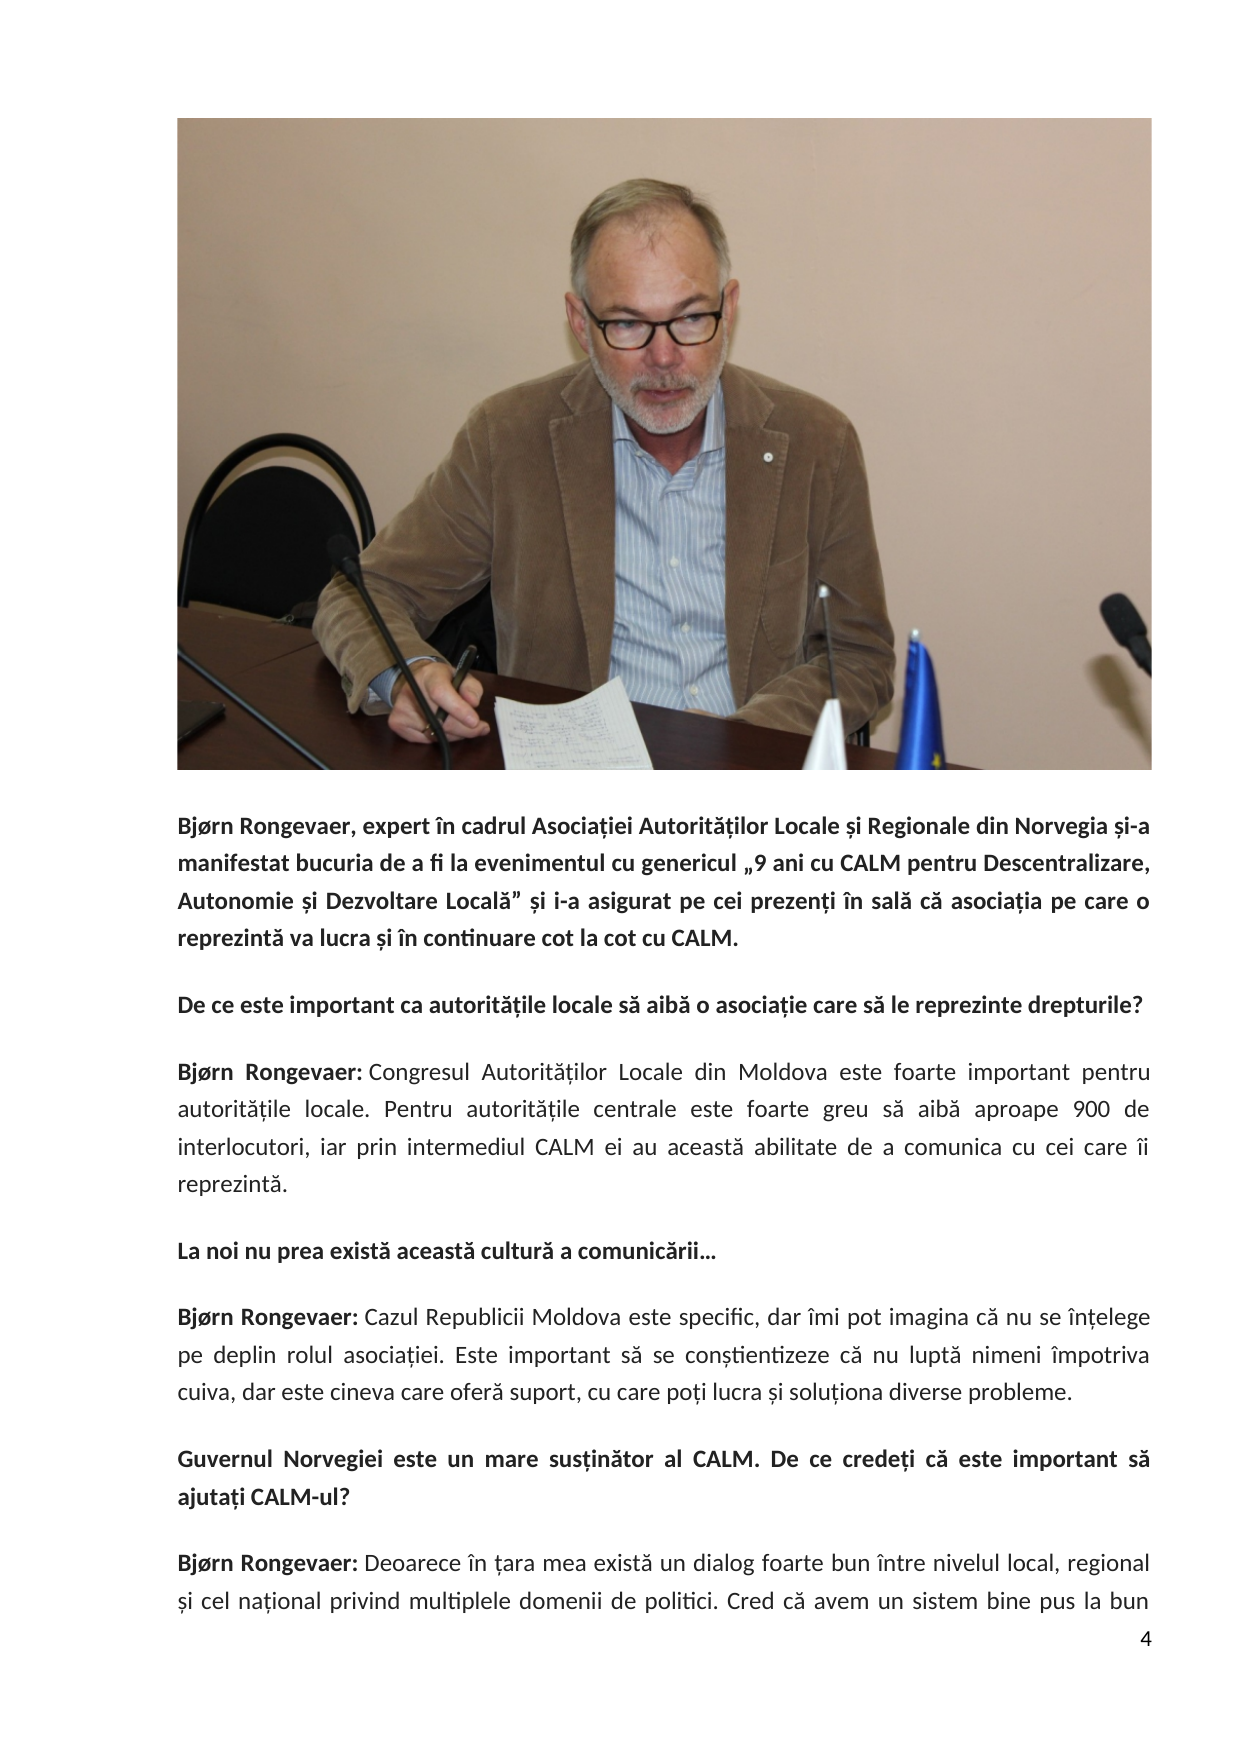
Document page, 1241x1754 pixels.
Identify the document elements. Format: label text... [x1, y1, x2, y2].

text Bjørn Rongevaer, expert în cadrul Asociației Autorităților Locale și Regionale din Norvegia și-a manifestat bucuria de a fi la evenimentul cu genericul „9 ani cu CALM pentru Descentralizare, Autonomie și Dezvoltare Locală” și i-a asigurat pe cei prezenți în sală că asociația pe care o reprezintă va lucra și în continuare cot la cot cu CALM. [177, 803, 1152, 953]
text Guvernul Norvegiei este un mare susținător al CALM. De ce credeți că este important să ajutați CALM-ul? [177, 1436, 1152, 1511]
text Bjørn Rongevaer: Cazul Republicii Moldova este specific, dar îmi pot imagina că nu se înțelege pe deplin rolul asociației. Este important să se conștientizeze că nu luptă nimeni împotriva cuiva, dar este cineva care oferă suport, cu care poți lucra și soluționa diverse probleme. [177, 1294, 1152, 1407]
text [177, 1540, 1152, 1615]
text La noi nu prea există această cultură a comunicării… [177, 1228, 1152, 1265]
text De ce este important ca autoritățile locale să aibă o asociație care să le reprezinte drepturile? [177, 982, 1152, 1019]
text Bjørn Rongevaer: Congresul Autorităților Locale din Moldova este foarte important pentru autoritățile locale. Pentru autoritățile centrale este foarte greu să aibă aproape 900 de interlocutori, iar prin intermediul CALM ei au această abilitate de a comunica cu cei care îi reprezintă. [177, 1049, 1152, 1199]
picture [177, 118, 1152, 770]
